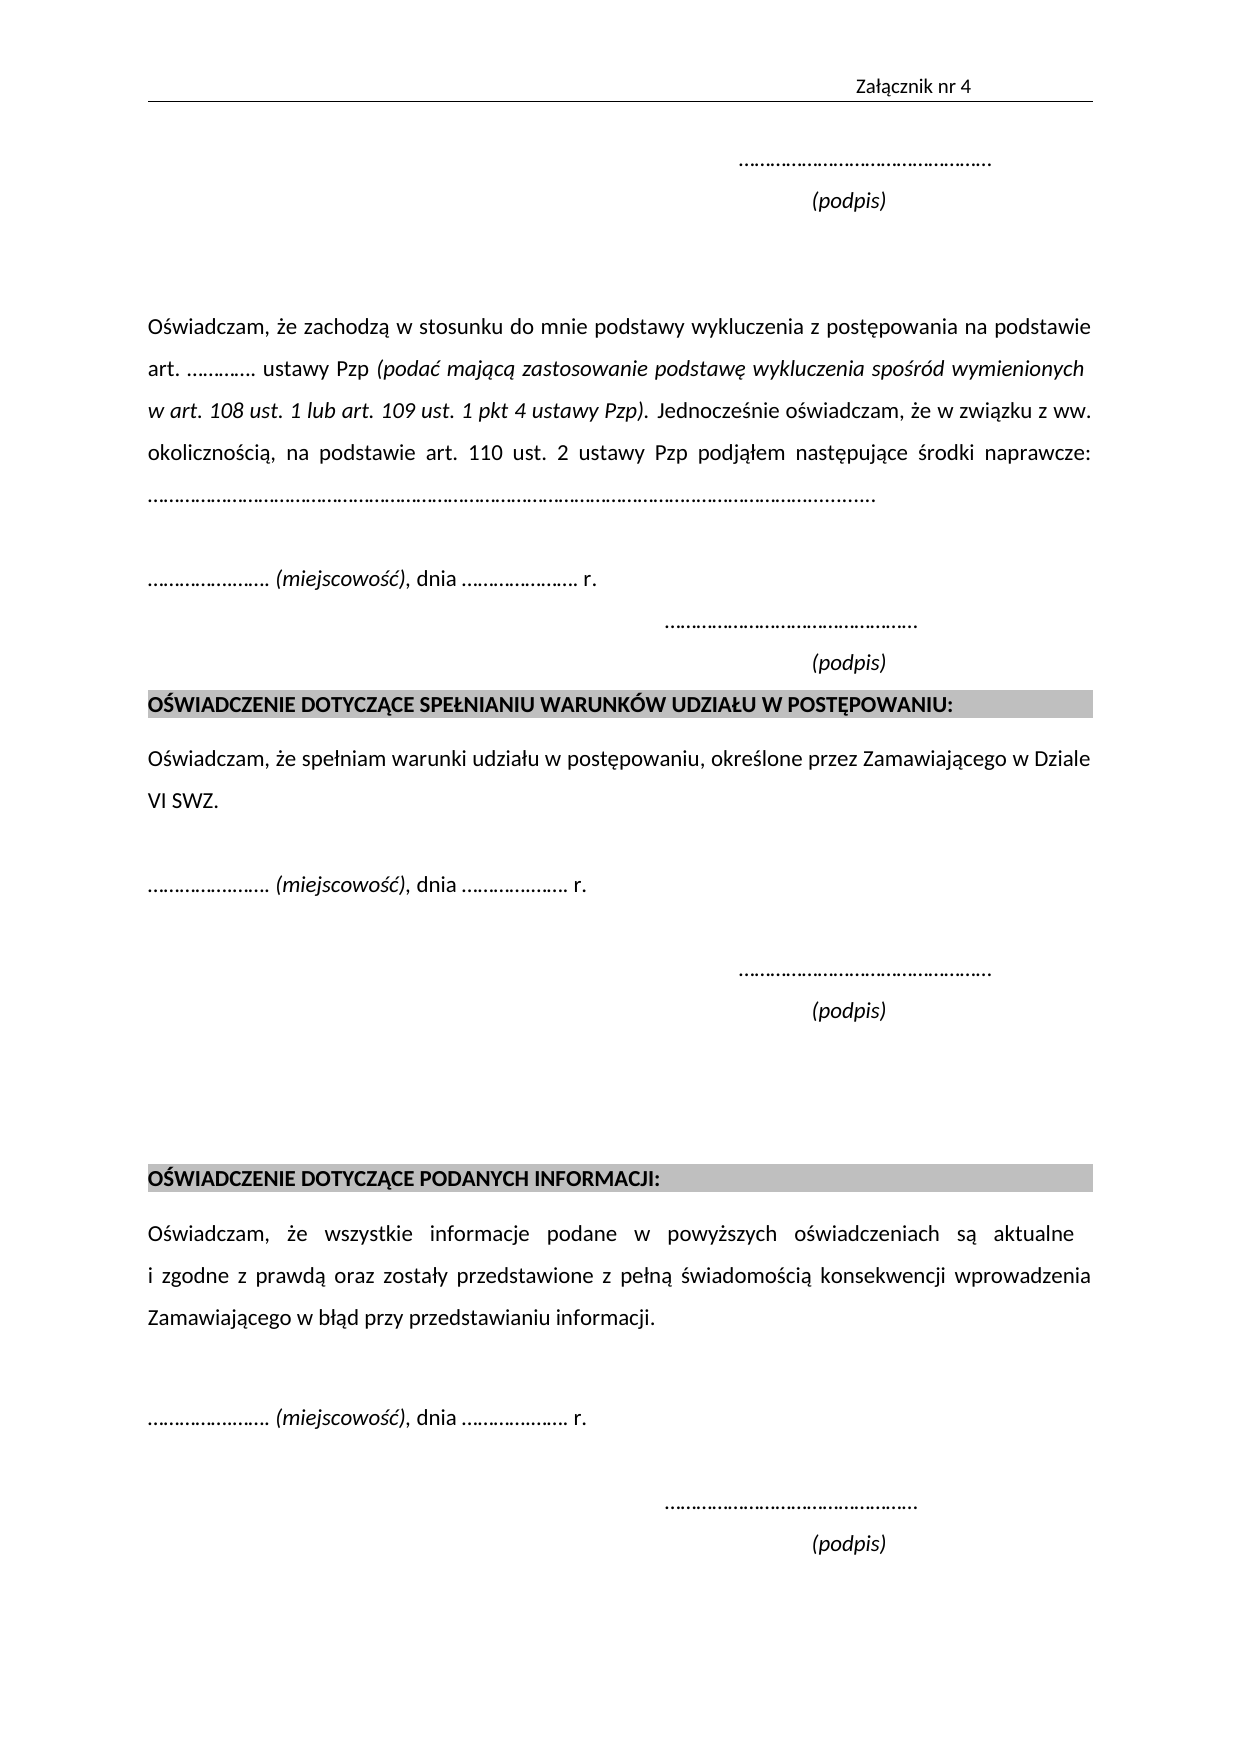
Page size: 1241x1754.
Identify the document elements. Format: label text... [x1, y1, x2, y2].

text (podpis) [738, 996, 1093, 1024]
text Oświadczam, że spełniam warunki udziału w postępowaniu, określone przez Zamawiającego w Dziale VI SWZ. [148, 744, 1093, 814]
text ………………………………………… [148, 606, 1093, 634]
text …………….……. (miejscowość), dnia …………………. r. [148, 564, 1093, 592]
text Oświadczam, że wszystkie informacje podane w powyższych oświadczeniach są aktualne i zgodne z prawdą oraz zostały przedstawione z pełną świadomością konsekwencji wprowadzenia Zamawiającego w błąd przy przedstawianiu informacji. [148, 1219, 1093, 1331]
text ………………………………………… [148, 1487, 1093, 1515]
text ………………………………………… [148, 954, 1093, 982]
text (podpis) [738, 648, 1093, 676]
text ………………………………………… [148, 144, 1093, 172]
text …………….……. (miejscowość), dnia ………….……. r. [148, 1403, 1093, 1431]
text OŚWIADCZENIE DOTYCZĄCE PODANYCH INFORMACJI: [148, 1164, 1093, 1192]
text (podpis) [738, 1529, 1093, 1557]
text …………….……. (miejscowość), dnia ………….……. r. [148, 870, 1093, 898]
text (podpis) [738, 186, 1093, 214]
text OŚWIADCZENIE DOTYCZĄCE SPEŁNIANIU WARUNKÓW UDZIAŁU W POSTĘPOWANIU: [148, 690, 1093, 718]
text Oświadczam, że zachodzą w stosunku do mnie podstawy wykluczenia z postępowania na podstawie art. …………. ustawy Pzp (podać mającą zastosowanie podstawę wykluczenia spośród wymienionych w art. 108 ust. 1 lub art. 109 ust. 1 pkt 4 ustawy Pzp). Jednocześnie oświadczam, że w związku z ww. okolicznością, na podstawie art. 110 ust. 2 ustawy Pzp podjąłem następujące środki naprawcze: …………………………………………………………………………………………..…………………............ [148, 312, 1093, 508]
